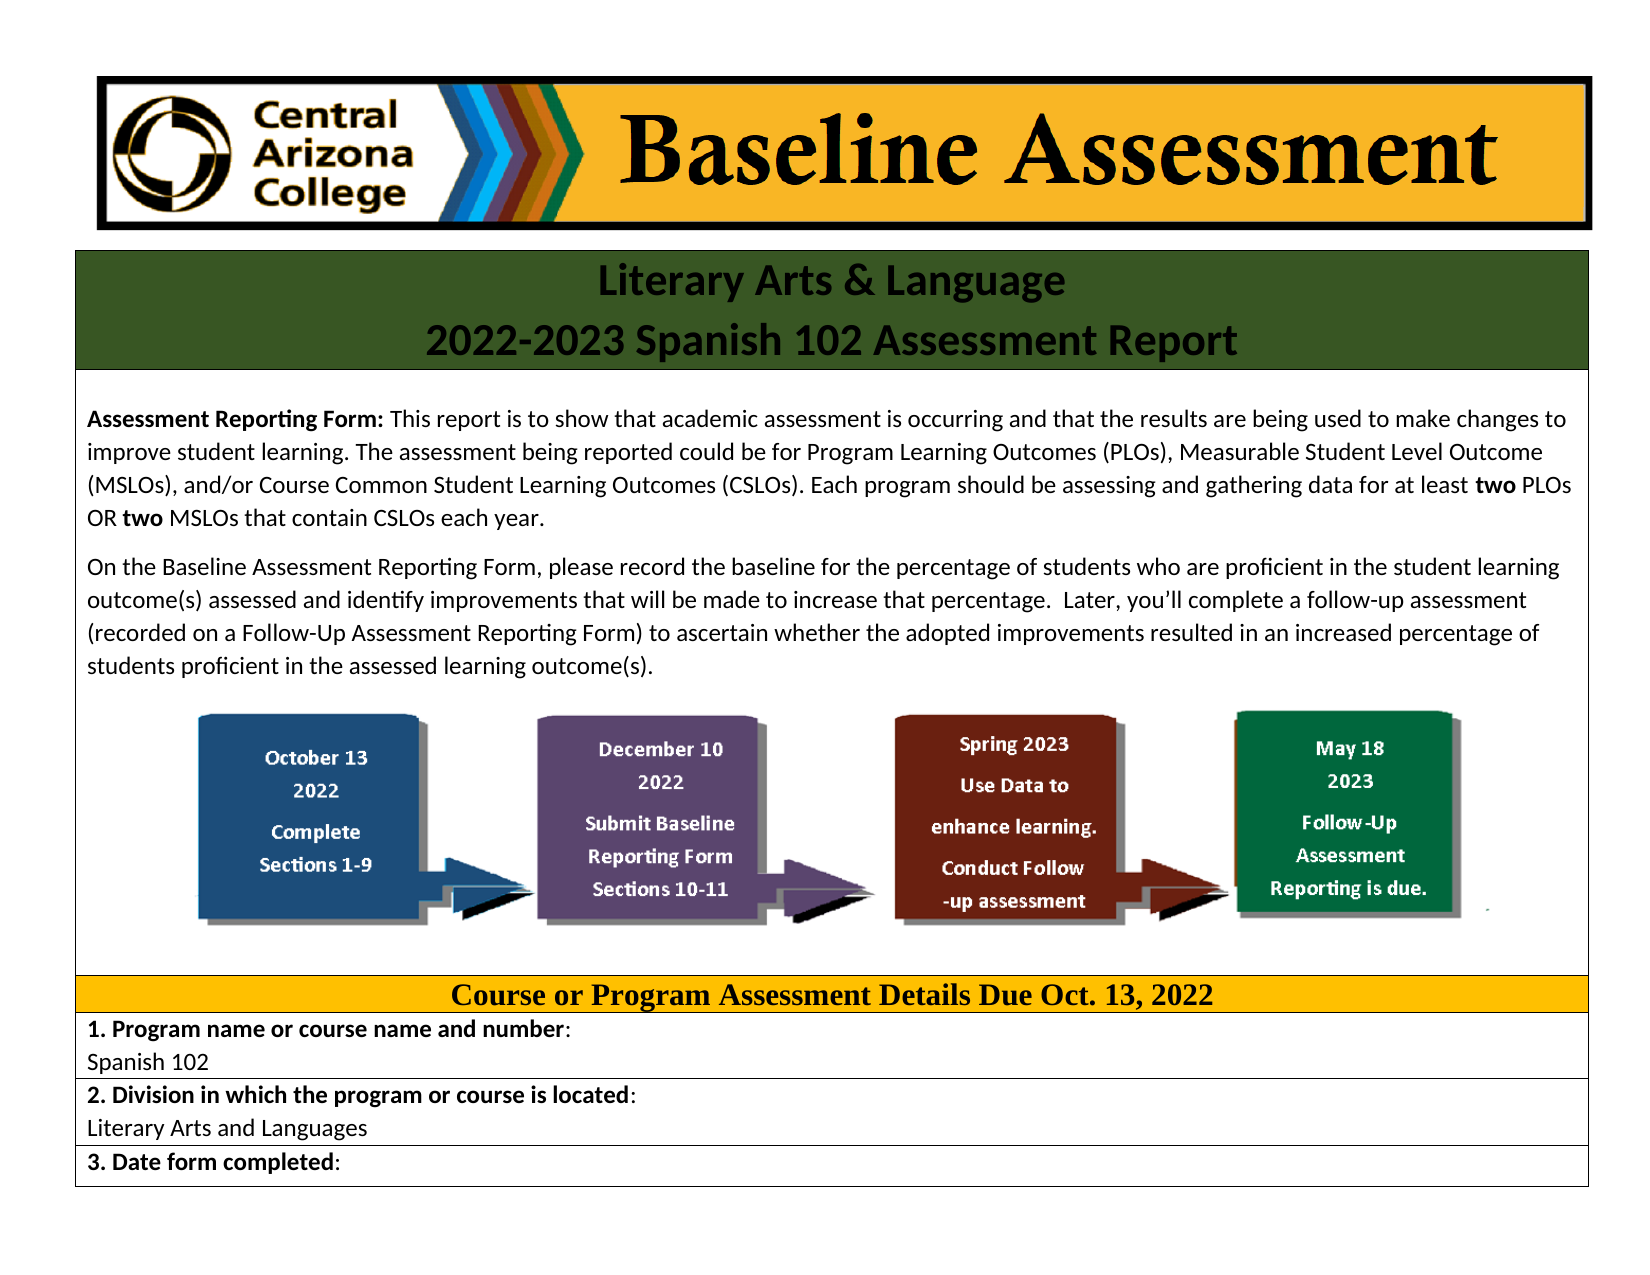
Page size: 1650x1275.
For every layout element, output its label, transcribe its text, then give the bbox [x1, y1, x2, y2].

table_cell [76, 1146, 1588, 1186]
table_cell 2. Division in which the program or course is located: Literary Arts and Languages [76, 1079, 1588, 1145]
table_header Literary Arts & Language 2022-2023 Spanish 102 Assessment Report [76, 251, 1588, 369]
table_cell Course or Program Assessment Details Due Oct. 13, 2022 [76, 976, 1588, 1012]
table_cell 1. Program name or course name and number: Spanish 102 [76, 1013, 1588, 1078]
table_cell Assessment Reporting Form: This report is to show that academic assessment is occurring and that the results are being used to make changes to improve student learning. The assessment being reported could be for Program Learning Outcomes (PLOs), Measurable Student Level Outcome (MSLOs), and/or Course Common Student Learning Outcomes (CSLOs). Each program should be assessing and gathering data for at least two PLOs OR two MSLOs that contain CSLOs each year. On the Baseline Assessment Reporting Form, please record the baseline for the percentage of students who are proficient in the student learning outcome(s) assessed and identify improvements that will be made to increase that percentage. Later, you’ll complete a follow-up assessment (recorded on a Follow-Up Assessment Reporting Form) to ascertain whether the adopted improvements resulted in an increased percentage of students proficient in the assessed learning outcome(s). [76, 370, 1588, 975]
